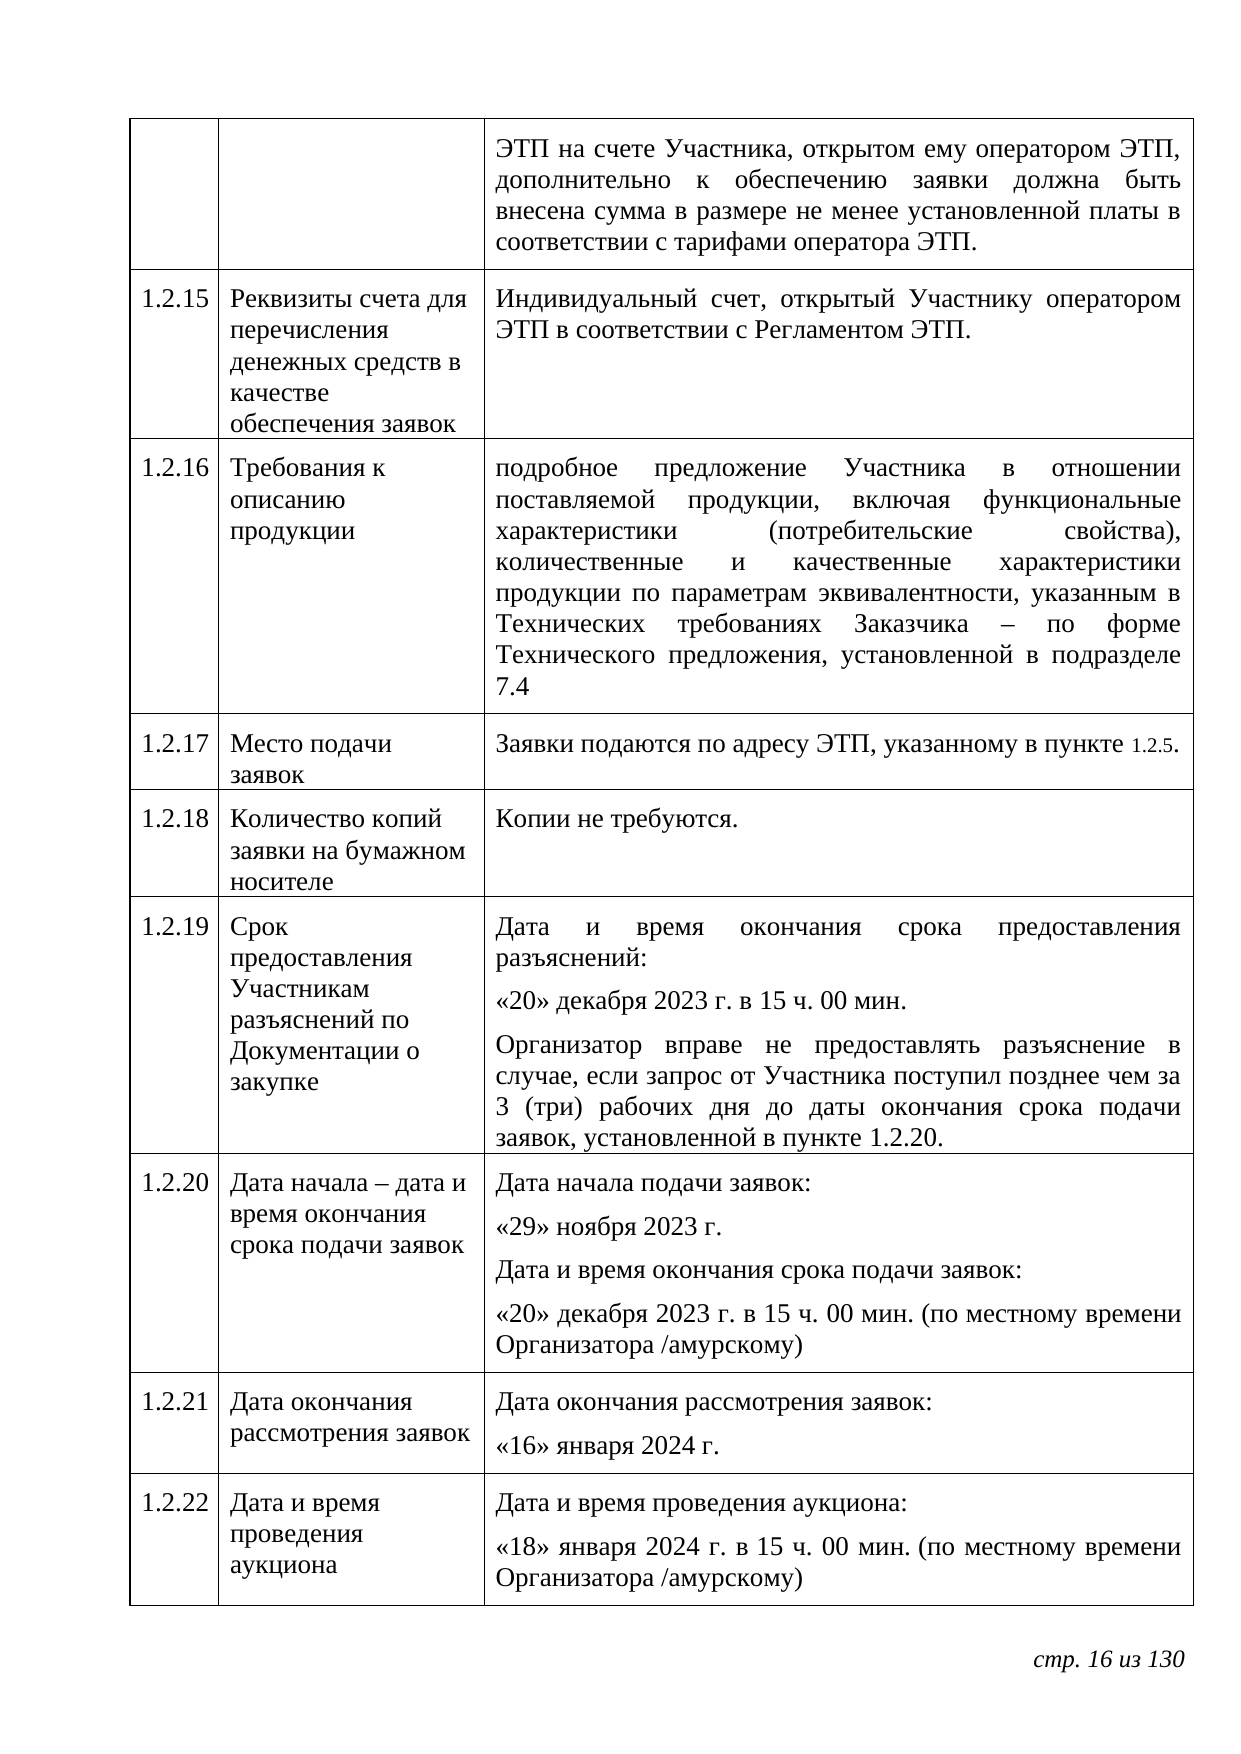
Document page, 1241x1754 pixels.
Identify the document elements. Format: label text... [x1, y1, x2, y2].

table_cell Количество копий заявки на бумажном носителе [219, 790, 484, 896]
table_cell [131, 1373, 218, 1473]
table_cell Дата начала – дата и время окончания срока подачи заявок [219, 1154, 484, 1372]
table_cell подробное предложение Участника в отношении поставляемой продукции, включая функциональные характеристики (потребительские свойства), количественные и качественные характеристики продукции по параметрам эквивалентности, указанным в Технических требованиях Заказчика – по форме Технического предложения, установленной в подразделе 7.4 [485, 439, 1193, 713]
table_cell Заявки подаются по адресу ЭТП, указанному в пункте 1.2.5. [485, 714, 1193, 789]
table_cell Индивидуальный счет, открытый Участнику оператором ЭТП в соответствии с Регламентом ЭТП. [485, 270, 1193, 438]
table_cell [131, 119, 218, 269]
table_cell Срок предоставления Участникам разъяснений по Документации о закупке [219, 897, 484, 1153]
table_cell Дата окончания рассмотрения заявок [219, 1373, 484, 1473]
table_cell Копии не требуются. [485, 790, 1193, 896]
table_cell Реквизиты счета для перечисления денежных средств в качестве обеспечения заявок [219, 270, 484, 438]
table_cell Дата окончания рассмотрения заявок: «16» января 2024 г. [485, 1373, 1193, 1473]
table_cell [131, 790, 218, 896]
table_cell [131, 1154, 218, 1372]
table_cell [219, 119, 484, 269]
table_cell [131, 439, 218, 713]
table_cell [131, 897, 218, 1153]
table_cell Место подачи заявок [219, 714, 484, 789]
table_cell Дата и время проведения аукциона [219, 1474, 484, 1605]
table_cell Дата и время окончания срока предоставления разъяснений: «20» декабря 2023 г. в 15 ч. 00 мин. Организатор вправе не предоставлять разъяснение в случае, если запрос от Участника поступил позднее чем за 3 (три) рабочих дня до даты окончания срока подачи заявок, установленной в пункте 1.2.20. [485, 897, 1193, 1153]
table_cell [131, 1474, 218, 1605]
table_cell Дата начала подачи заявок: «29» ноября 2023 г. Дата и время окончания срока подачи заявок: «20» декабря 2023 г. в 15 ч. 00 мин. (по местному времени Организатора /амурскому) [485, 1154, 1193, 1372]
table_cell Требования к описанию продукции [219, 439, 484, 713]
table_cell [131, 270, 218, 438]
table_cell Дата и время проведения аукциона: «18» января 2024 г. в 15 ч. 00 мин. (по местному времени Организатора /амурскому) [485, 1474, 1193, 1605]
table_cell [485, 119, 1193, 269]
table_cell [131, 714, 218, 789]
